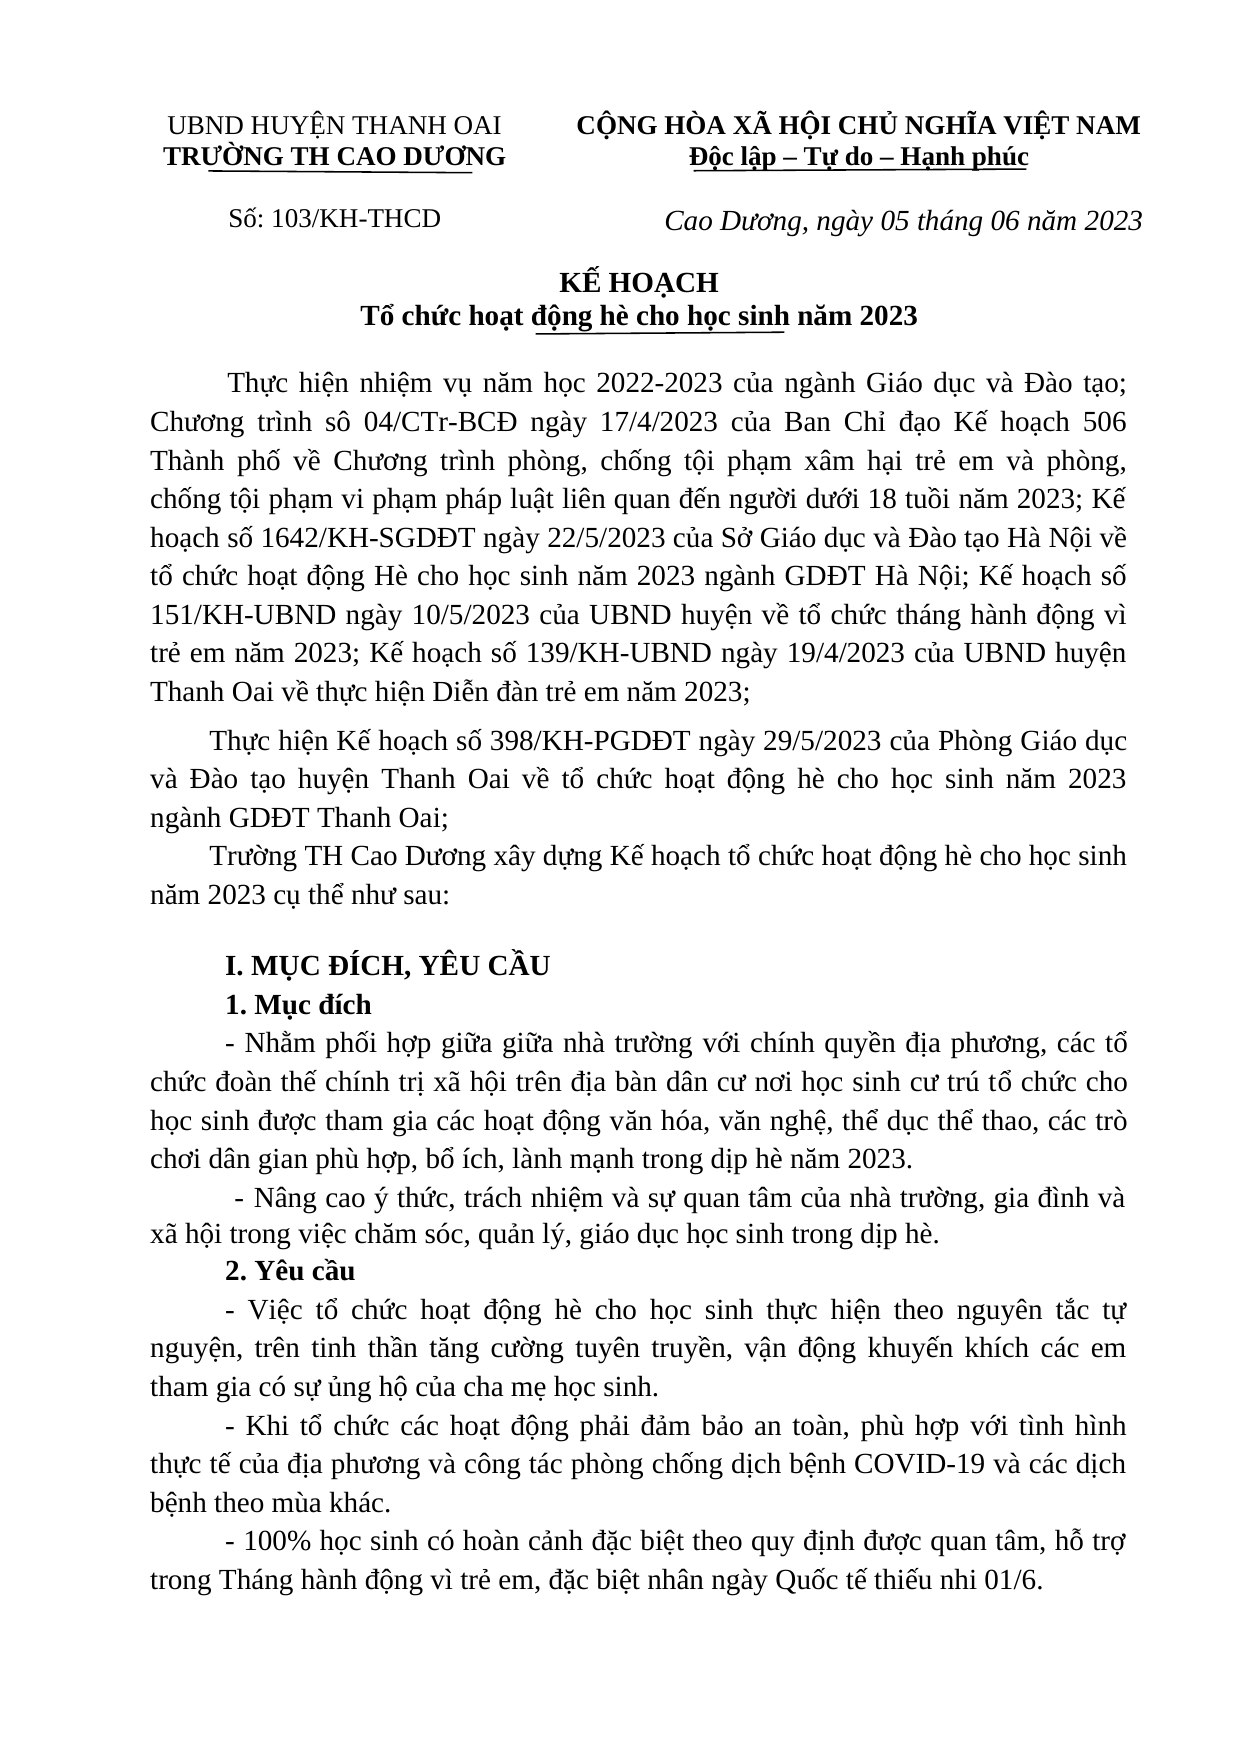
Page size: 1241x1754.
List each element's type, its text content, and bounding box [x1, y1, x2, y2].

text I. MỤC ĐÍCH, YÊU CẦU [150, 948, 1128, 982]
text Thực hiện Kế hoạch số 398/KH-PGDĐT ngày 29/5/2023 của Phòng Giáo dục và Đào tạo huyện Thanh Oai về tổ chức hoạt động hè cho học sinh năm 2023 ngành GDĐT Thanh Oai; [150, 723, 1128, 833]
table_header UBND HUYỆN THANH OAI TRƯỜNG TH CAO DƯƠNG [106, 109, 563, 171]
text Trường TH Cao Dương xây dựng Kế hoạch tổ chức hoạt động hè cho học sinh năm 2023 cụ thể như sau: [150, 838, 1128, 911]
text 2. Yêu cầu [150, 1253, 1128, 1287]
text - Khi tổ chức các hoạt động phải đảm bảo an toàn, phù hợp với tình hình thực tế của địa phương và công tác phòng chống dịch bệnh COVID-19 và các dịch bệnh theo mùa khác. [150, 1408, 1128, 1518]
table_cell Số: 103/KH-THCD [106, 171, 563, 265]
text Thực hiện nhiệm vụ năm học 2022-2023 của ngành Giáo dục và Đào tạo; Chương trình sô 04/CTr-BCĐ ngày 17/4/2023 của Ban Chỉ đạo Kế hoạch 506 Thành phố về Chương trình phòng, chống tội phạm xâm hại trẻ em và phòng, chống tội phạm vi phạm pháp luật liên quan đến người dưới 18 tuồi năm 2023; Kế hoạch số 1642/KH-SGDĐT ngày 22/5/2023 của Sở Giáo dục và Đào tạo Hà Nội về tổ chức hoạt động Hè cho học sinh năm 2023 ngành GDĐT Hà Nội; Kế hoạch số 151/KH-UBND ngày 10/5/2023 của UBND huyện về tổ chức tháng hành động vì trẻ em năm 2023; Kế hoạch số 139/KH-UBND ngày 19/4/2023 của UBND huyện Thanh Oai về thực hiện Diễn đàn trẻ em năm 2023; [150, 366, 1128, 707]
text - 100% học sinh có hoàn cảnh đặc biệt theo quy định được quan tâm, hỗ trợ trong Tháng hành động vì trẻ em, đặc biệt nhân ngày Quốc tế thiếu nhi 01/6. [150, 1523, 1128, 1595]
text 1. Mục đích [150, 987, 1128, 1021]
text KẾ HOẠCH [150, 265, 1128, 298]
text - Nhằm phối hợp giữa giữa nhà trường với chính quyền địa phương, các tổ chức đoàn thế chính trị xã hội trên địa bàn dân cư nơi học sinh cư trú tổ chức cho học sinh được tham gia các hoạt động văn hóa, văn nghệ, thể dục thể thao, các trò chơi dân gian phù hợp, bổ ích, lành mạnh trong dịp hè năm 2023. [150, 1026, 1128, 1175]
table_header CỘNG HÒA XÃ HỘI CHỦ NGHĨA VIỆT NAM Độc lập – Tự do – Hạnh phúc [564, 109, 1154, 171]
text Tổ chức hoạt động hè cho học sinh năm 2023 [150, 298, 1128, 332]
text - Nâng cao ý thức, trách nhiệm và sự quan tâm của nhà trường, gia đình và xã hội trong việc chăm sóc, quản lý, giáo dục học sinh trong dịp hè. [150, 1180, 1128, 1250]
table_cell Cao Dương, ngày 05 tháng 06 năm 2023 [564, 171, 1154, 265]
text - Việc tổ chức hoạt động hè cho học sinh thực hiện theo nguyên tắc tự nguyện, trên tinh thần tăng cường tuyên truyền, vận động khuyến khích các em tham gia có sự ủng hộ của cha mẹ học sinh. [150, 1292, 1128, 1403]
